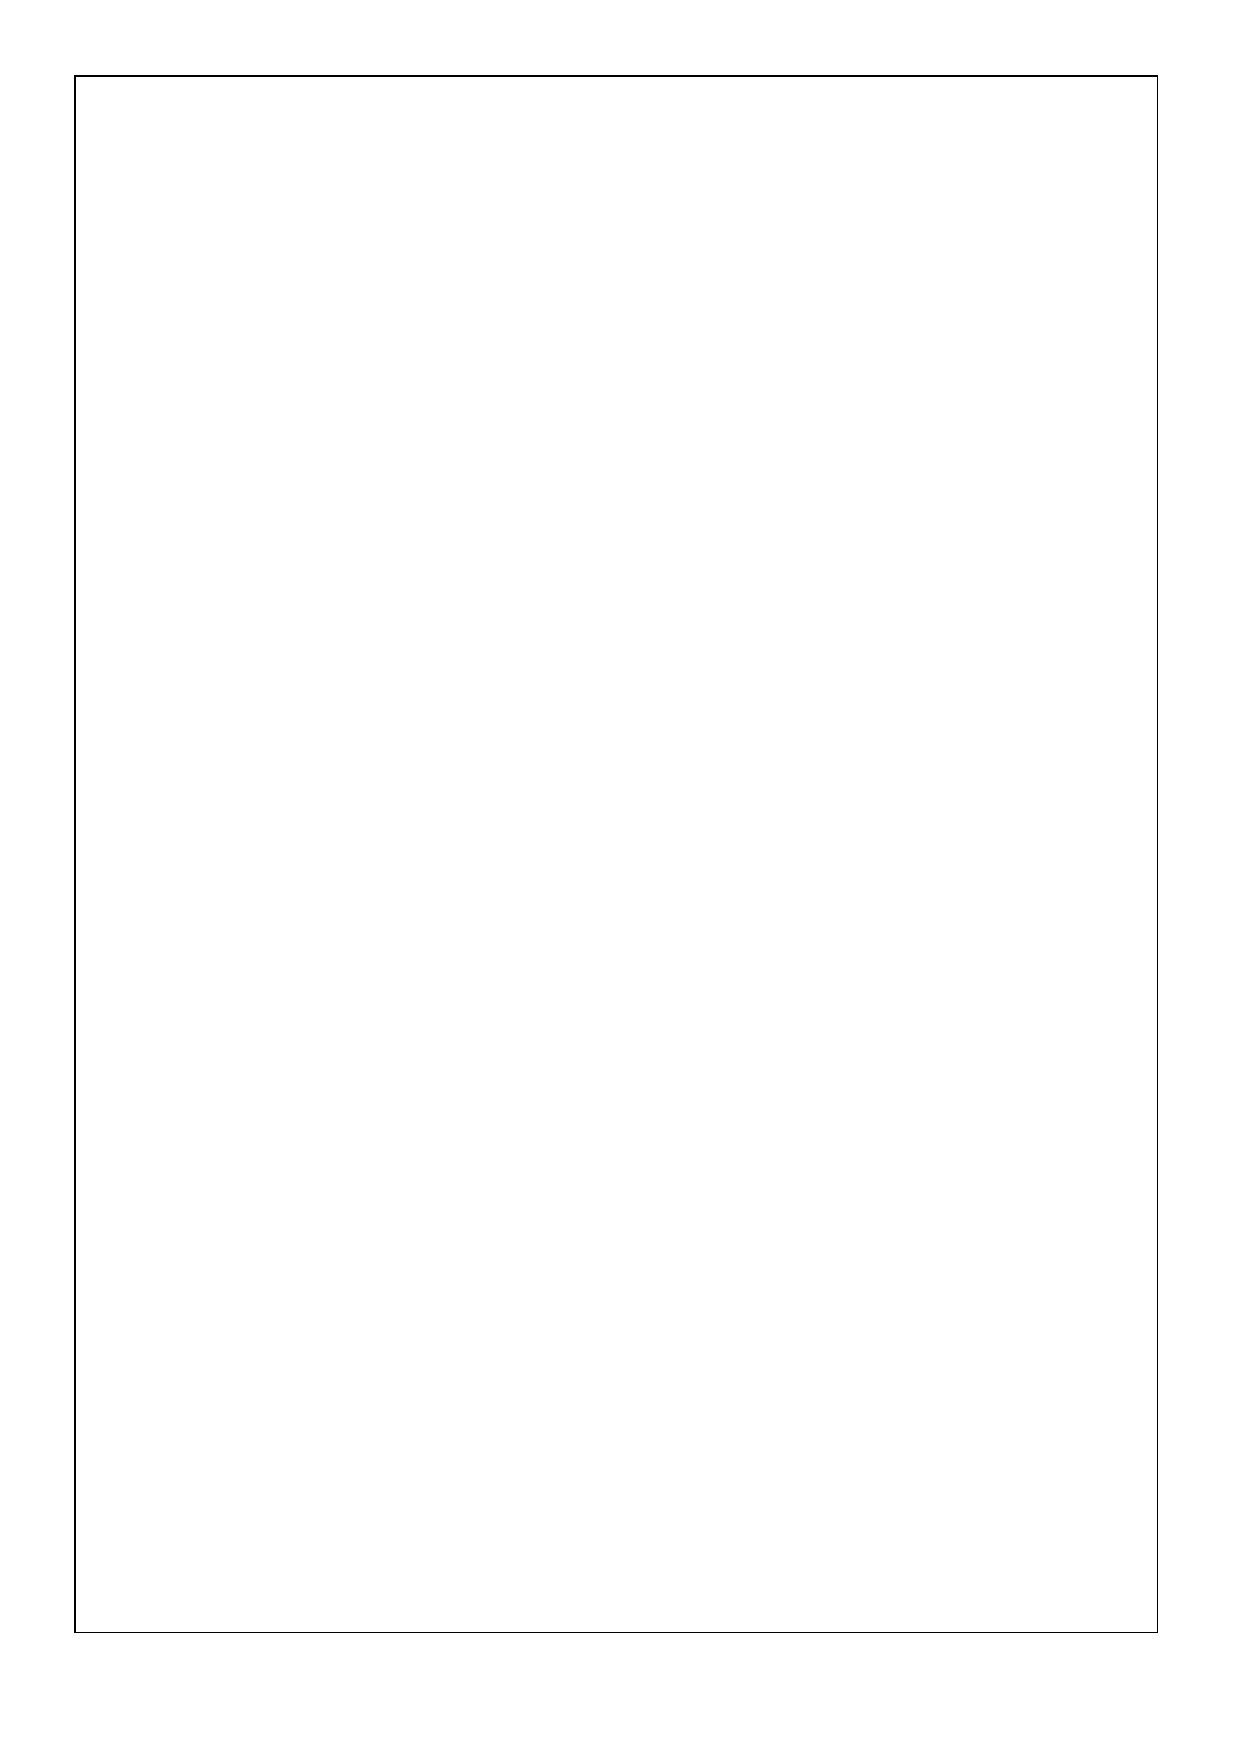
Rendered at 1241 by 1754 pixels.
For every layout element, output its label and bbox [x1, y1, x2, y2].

table_header [76, 77, 1157, 1631]
